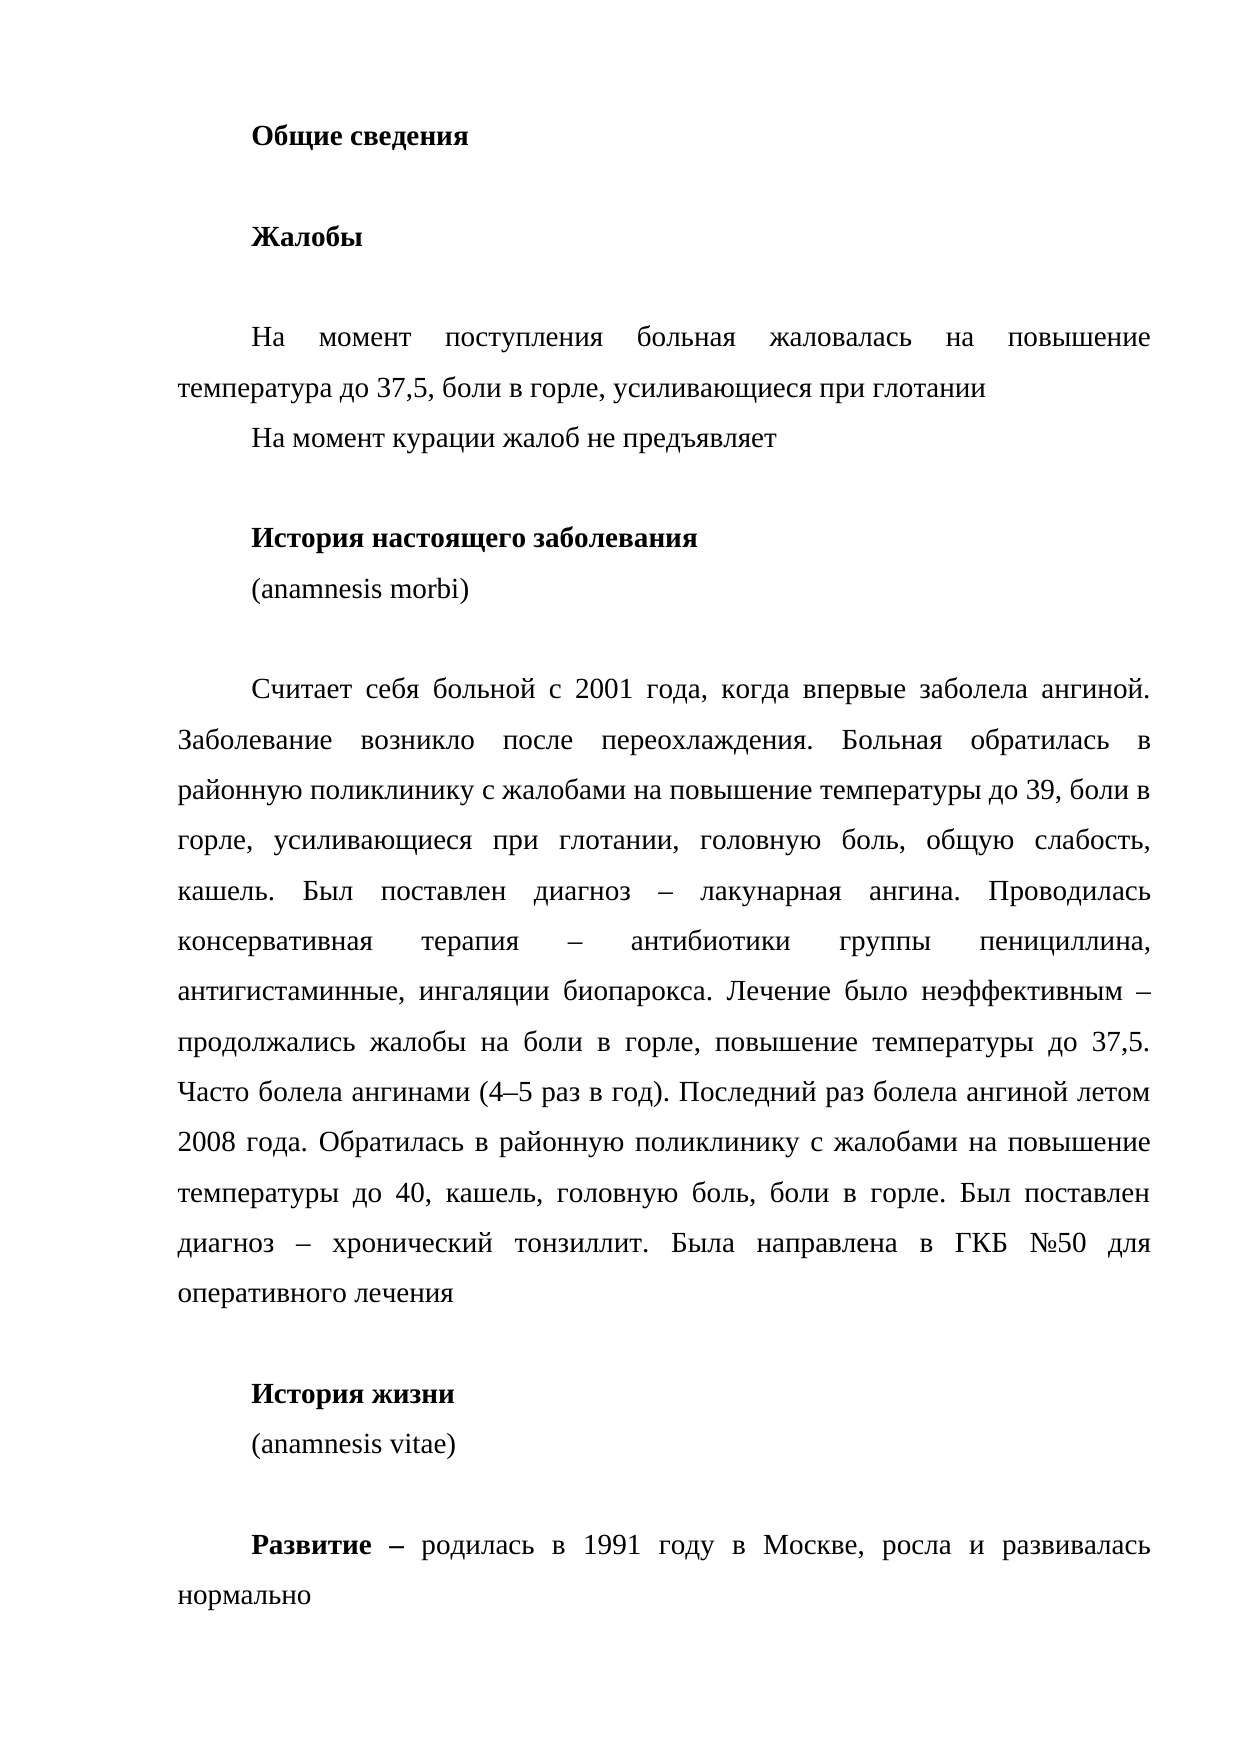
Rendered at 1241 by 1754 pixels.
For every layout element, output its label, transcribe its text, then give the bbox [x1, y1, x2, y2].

text Развитие – родилась в 1991 году в Москве, росла и развивалась нормально [177, 1527, 1152, 1611]
text История настоящего заболевания [177, 521, 1152, 554]
text На момент курации жалоб не предъявляет [177, 420, 1152, 453]
text Считает себя больной с 2001 года, когда впервые заболела ангиной. Заболевание возникло после переохлаждения. Больная обратилась в районную поликлинику с жалобами на повышение температуры до 39, боли в горле, усиливающиеся при глотании, головную боль, общую слабость, кашель. Был поставлен диагноз – лакунарная ангина. Проводилась консервативная терапия – антибиотики группы пенициллина, антигистаминные, ингаляции биопарокса. Лечение было неэффективным – продолжались жалобы на боли в горле, повышение температуры до 37,5. Часто болела ангинами (4–5 раз в год). Последний раз болела ангиной летом 2008 года. Обратилась в районную поликлинику с жалобами на повышение температуры до 40, кашель, головную боль, боли в горле. Был поставлен диагноз – хронический тонзиллит. Была направлена в ГКБ №50 для оперативного лечения [177, 672, 1152, 1309]
text (anamnesis morbi) [177, 571, 1152, 604]
text (anamnesis vitae) [177, 1426, 1152, 1460]
text Жалобы [177, 219, 1152, 252]
text На момент поступления больная жаловалась на повышение температура до 37,5, боли в горле, усиливающиеся при глотании [177, 319, 1152, 403]
text Общие сведения [177, 118, 1152, 152]
text История жизни [177, 1376, 1152, 1409]
